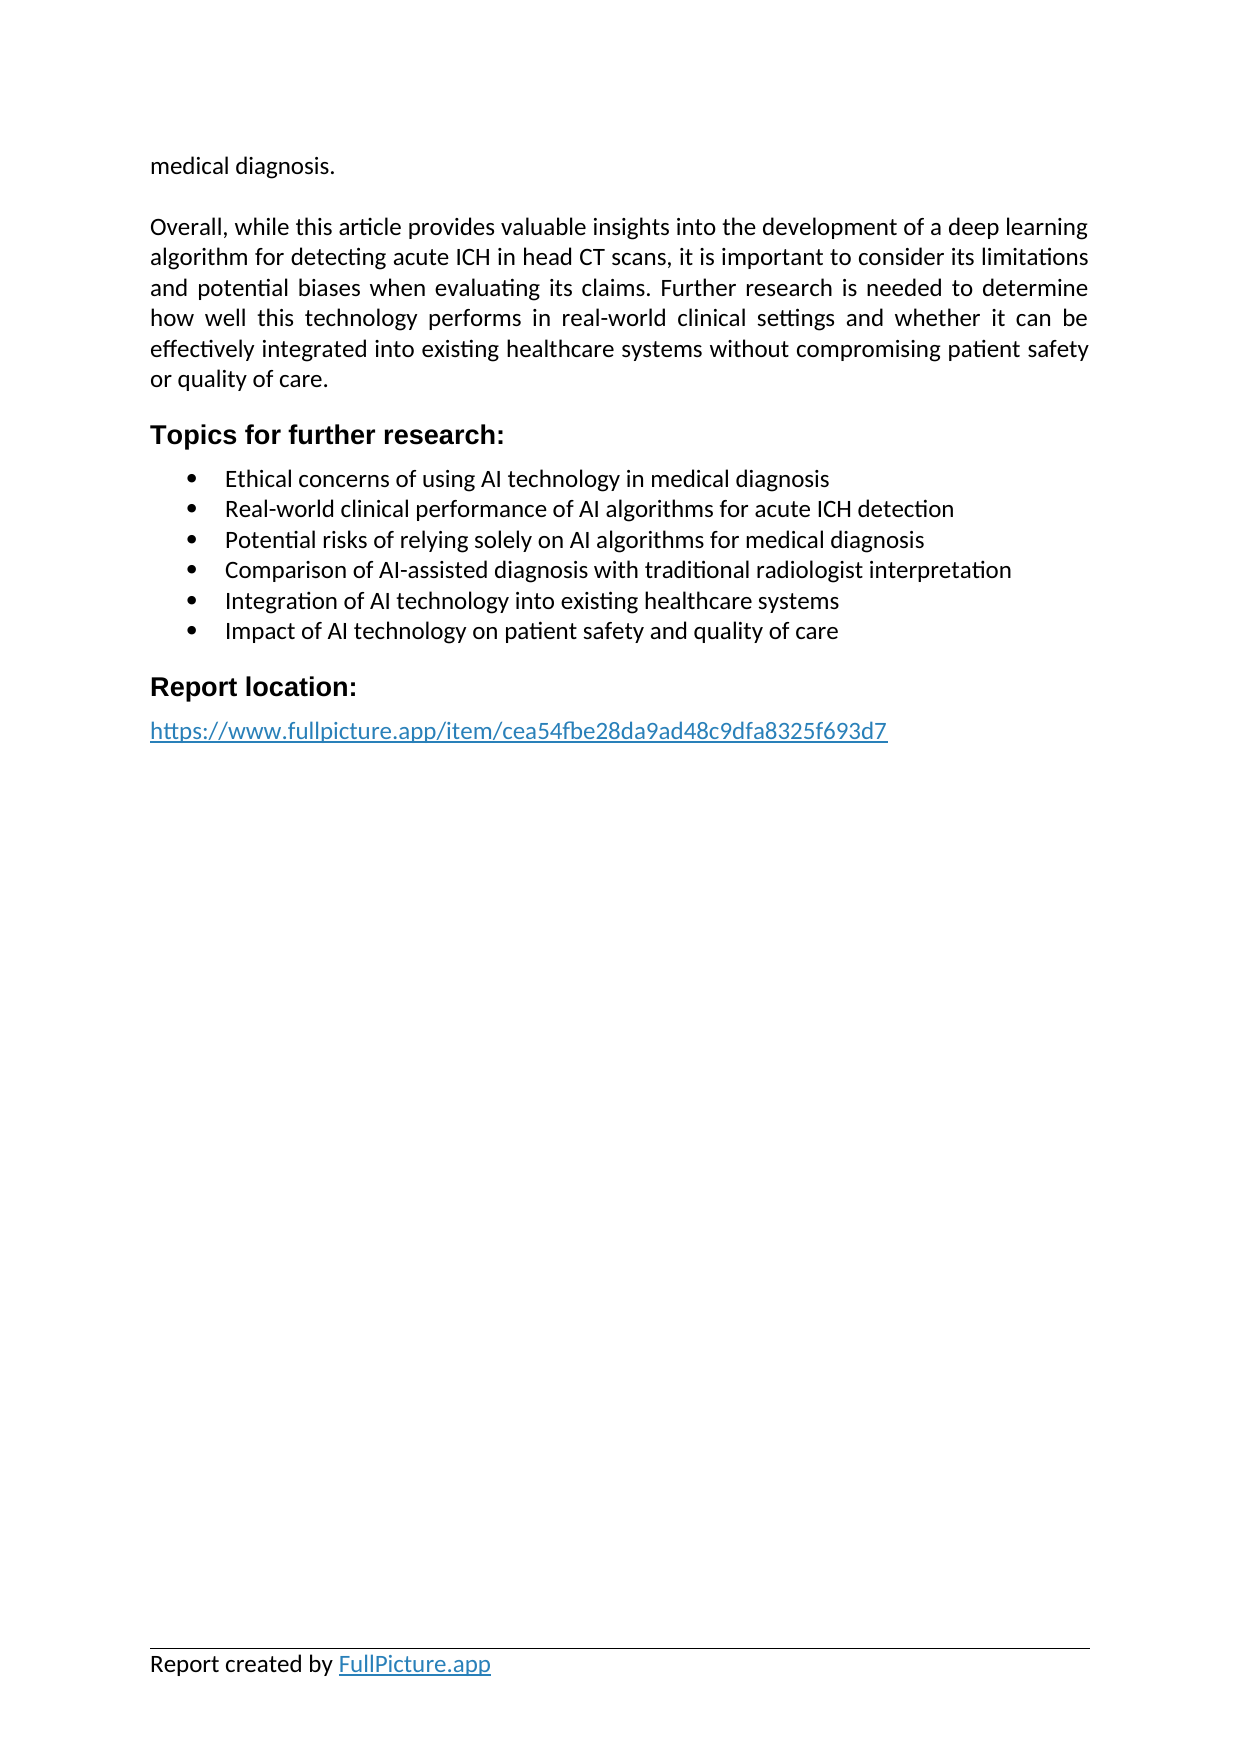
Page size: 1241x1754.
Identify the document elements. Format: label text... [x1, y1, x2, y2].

list Real-world clinical performance of AI algorithms for acute ICH detection [187, 493, 1090, 524]
list Comparison of AI-assisted diagnosis with traditional radiologist interpretation [187, 554, 1090, 585]
list Impact of AI technology on patient safety and quality of care [187, 616, 1090, 646]
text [150, 150, 1090, 181]
subtitle Topics for further research: [150, 419, 1090, 450]
list Ethical concerns of using AI technology in medical diagnosis [187, 463, 1090, 493]
list Potential risks of relying solely on AI algorithms for medical diagnosis [187, 524, 1090, 554]
text https://www.fullpicture.app/item/cea54fbe28da9ad48c9dfa8325f693d7 [150, 715, 1090, 745]
text Overall, while this article provides valuable insights into the development of a deep learning algorithm for detecting acute ICH in head CT scans, it is important to consider its limitations and potential biases when evaluating its claims. Further research is needed to determine how well this technology performs in real-world clinical settings and whether it can be effectively integrated into existing healthcare systems without compromising patient safety or quality of care. [150, 211, 1090, 394]
list Integration of AI technology into existing healthcare systems [187, 585, 1090, 616]
subtitle Report location: [150, 671, 1090, 702]
